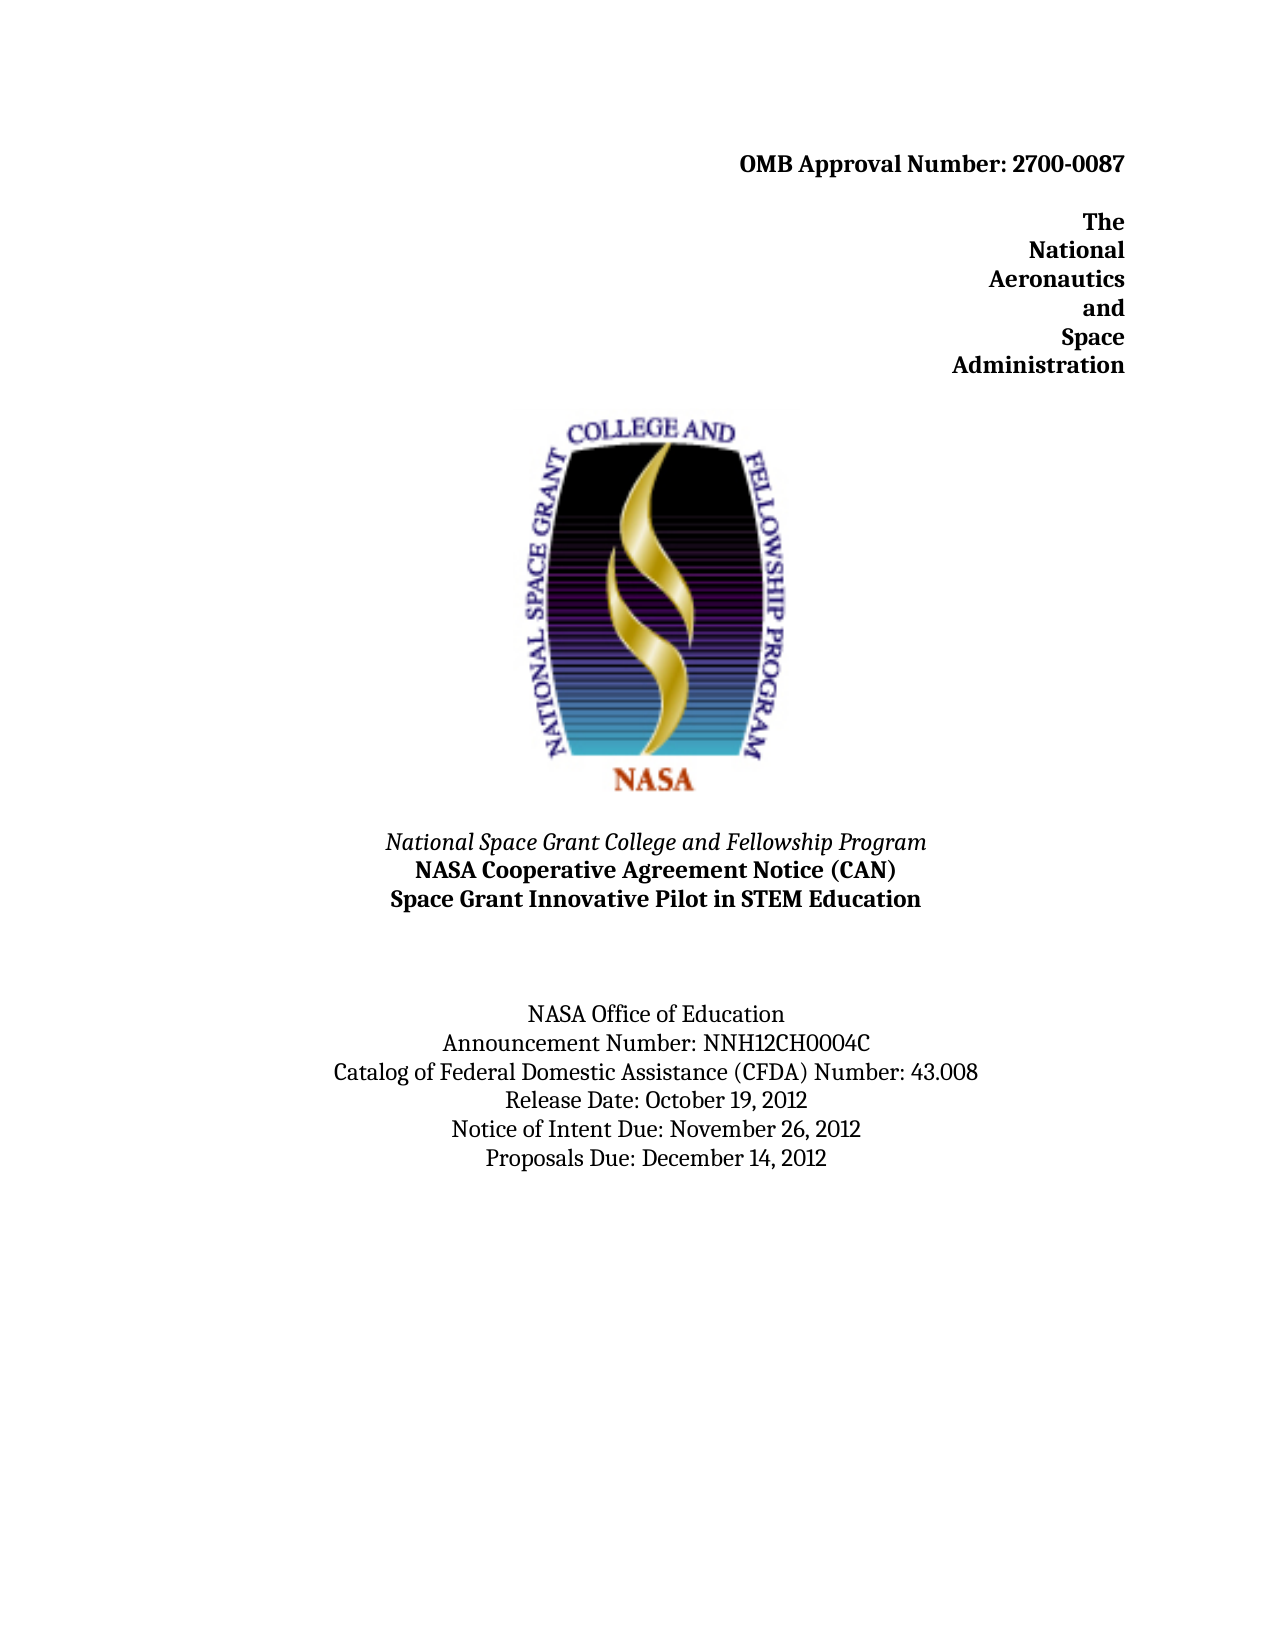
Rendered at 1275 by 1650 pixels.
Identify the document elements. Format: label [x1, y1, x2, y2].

picture [512, 408, 800, 799]
